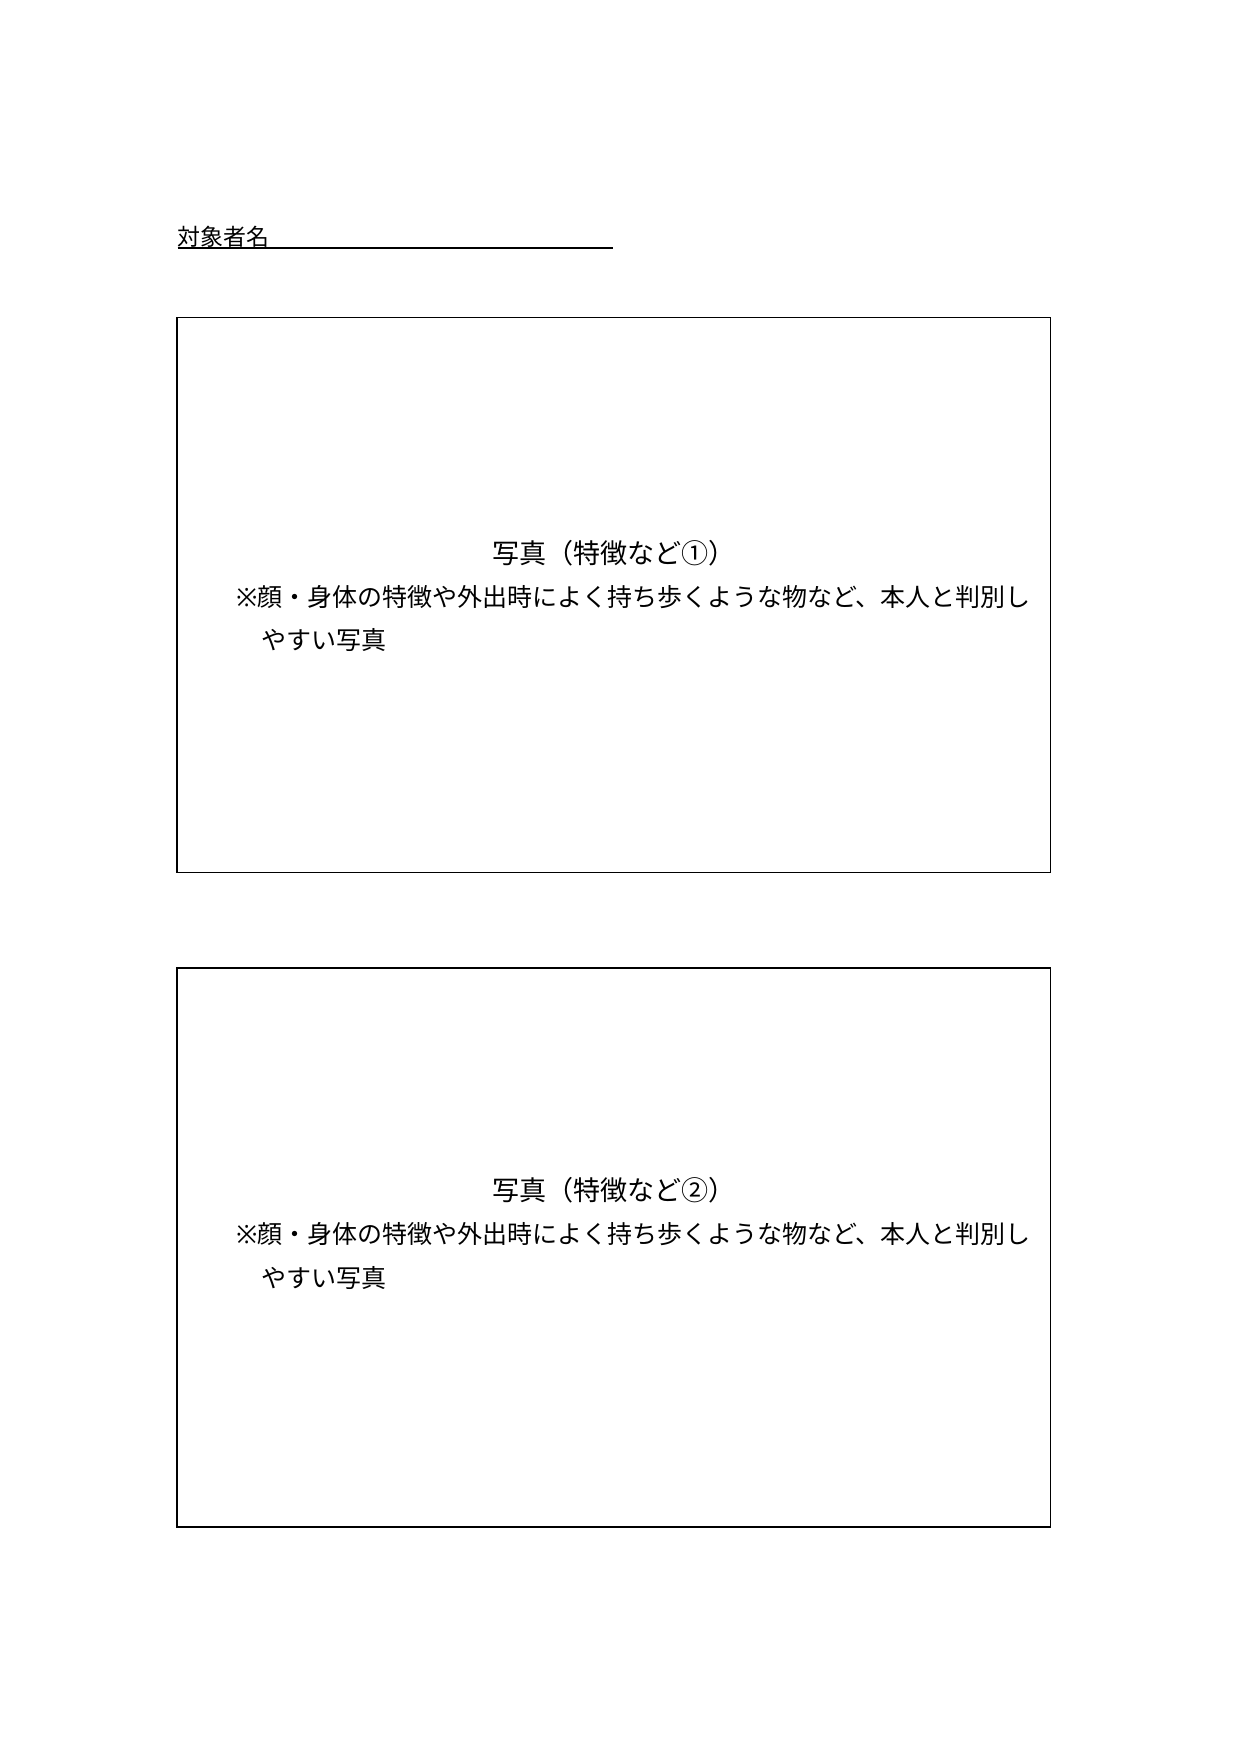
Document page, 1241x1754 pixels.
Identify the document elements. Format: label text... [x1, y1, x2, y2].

text 対象者名 [177, 217, 1063, 254]
